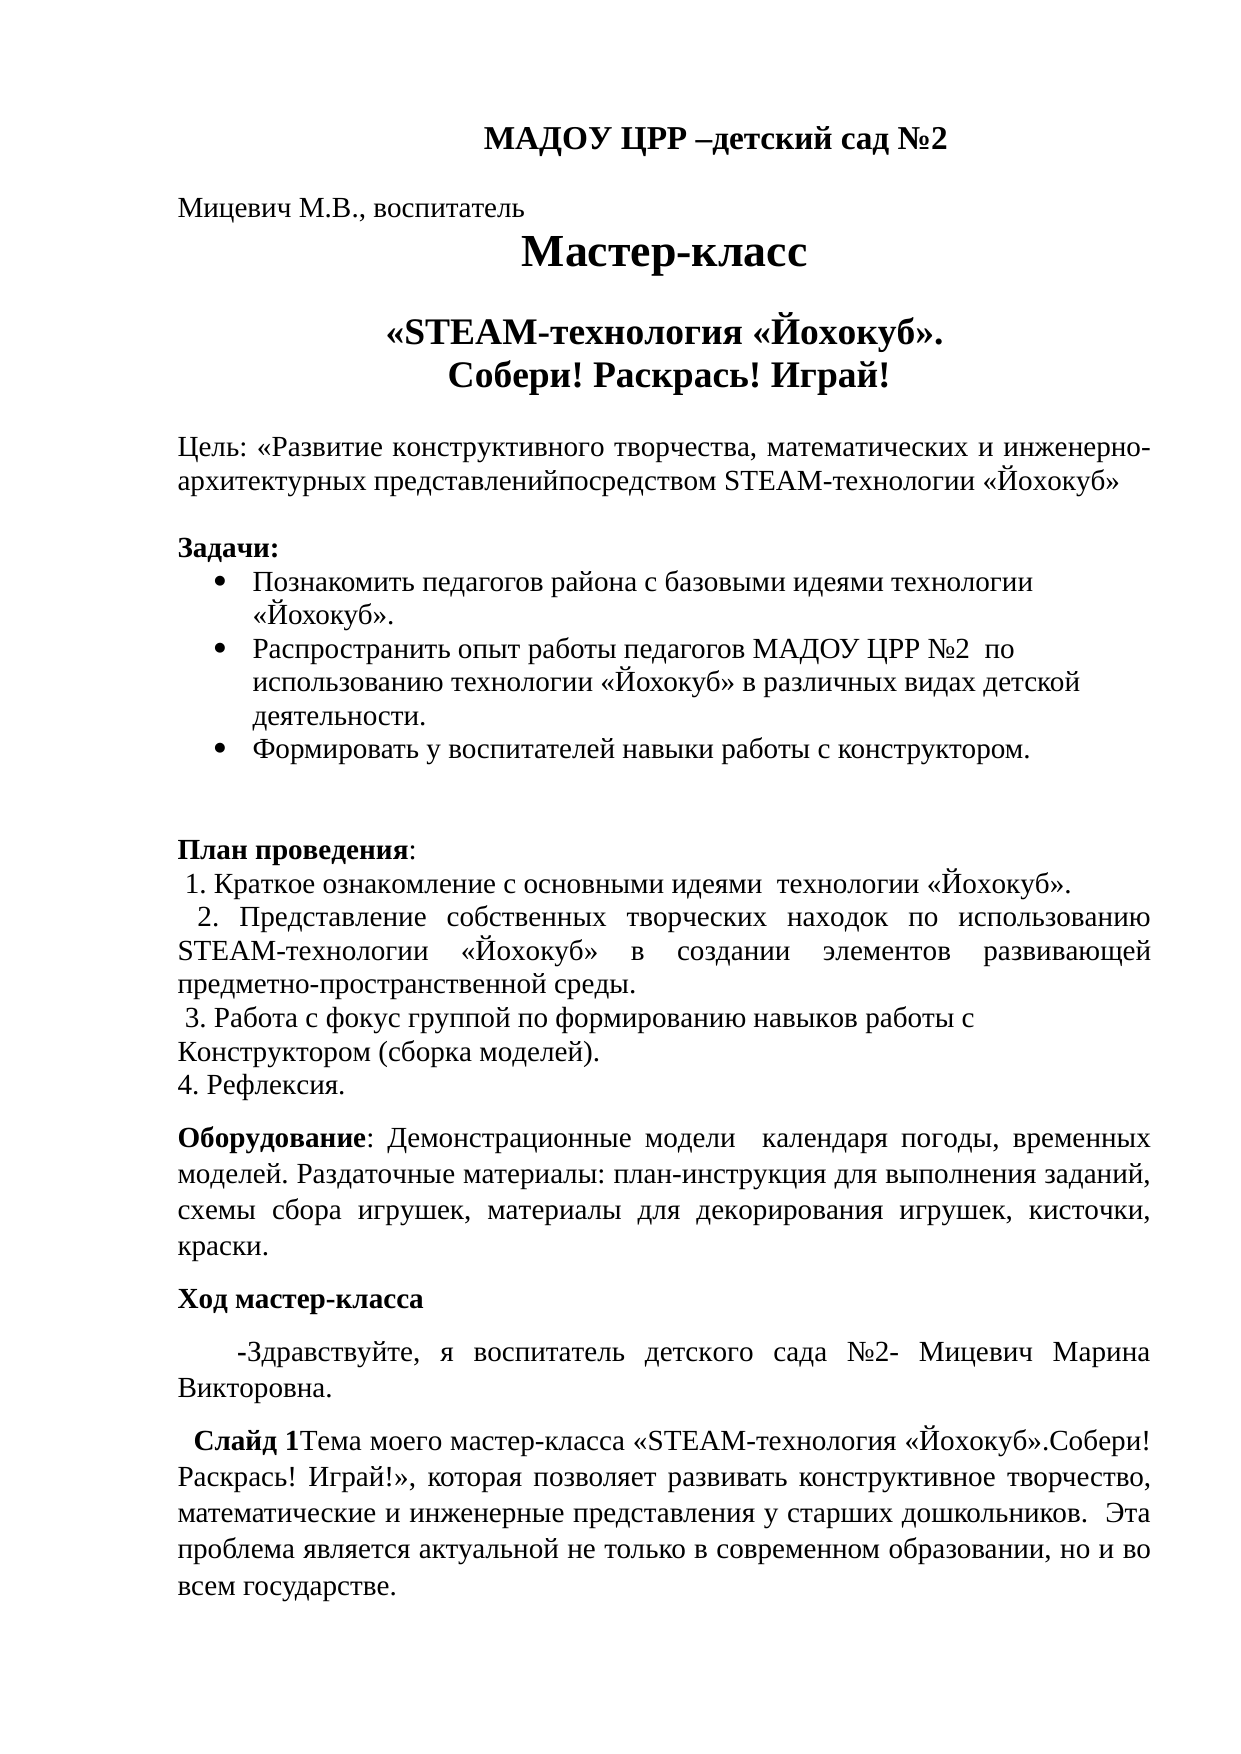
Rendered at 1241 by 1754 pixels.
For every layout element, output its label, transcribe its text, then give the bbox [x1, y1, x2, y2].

text Слайд 1Тема моего мастер-класса «STEAM-технология «Йохокуб».Собери! Раскрась! Играй!», которая позволяет развивать конструктивное творчество, математические и инженерные представления у старших дошкольников. Эта проблема является актуальной не только в современном образовании, но и во всем государстве. [177, 1423, 1152, 1601]
list Распространить опыт работы педагогов МАДОУ ЦРР №2 по использованию технологии «Йохокуб» в различных видах детской деятельности. [215, 631, 1152, 732]
text Цель: «Развитие конструктивного творчества, математических и инженерно-архитектурных представленийпосредством STEAM-технологии «Йохокуб» [177, 429, 1152, 497]
list Познакомить педагогов района с базовыми идеями технологии «Йохокуб». [215, 564, 1152, 631]
text Оборудование: Демонстрационные модели календаря погоды, временных моделей. Раздаточные материалы: план-инструкция для выполнения заданий, схемы сбора игрушек, материалы для декорирования игрушек, кисточки, краски. [177, 1120, 1152, 1262]
text 2. Представление собственных творческих находок по использованию STEAM-технологии «Йохокуб» в создании элементов развивающей предметно-пространственной среды. [177, 899, 1152, 1000]
text Мицевич М.В., воспитатель [177, 190, 1152, 223]
text 3. Работа с фокус группой по формированию навыков работы с [177, 1000, 1152, 1034]
text Конструктором (сборка моделей). [177, 1034, 1152, 1067]
text Собери! Раскрась! Играй! [177, 353, 1152, 396]
text Мастер-класс [177, 223, 1152, 276]
text Ход мастер-класса [177, 1281, 1152, 1315]
list Формировать у воспитателей навыки работы с конструктором. [215, 732, 1152, 765]
text Задачи: [177, 530, 1152, 564]
text 1. Краткое ознакомление с основными идеями технологии «Йохокуб». [177, 866, 1152, 899]
text «STEAM-технология «Йохокуб». [177, 310, 1152, 353]
text -Здравствуйте, я воспитатель детского сада №2- Мицевич Марина Викторовна. [177, 1334, 1152, 1404]
text 4. Рефлексия. [177, 1067, 1152, 1101]
text МАДОУ ЦРР –детский сад №2 [177, 118, 1152, 156]
text План проведения: [177, 832, 1152, 866]
